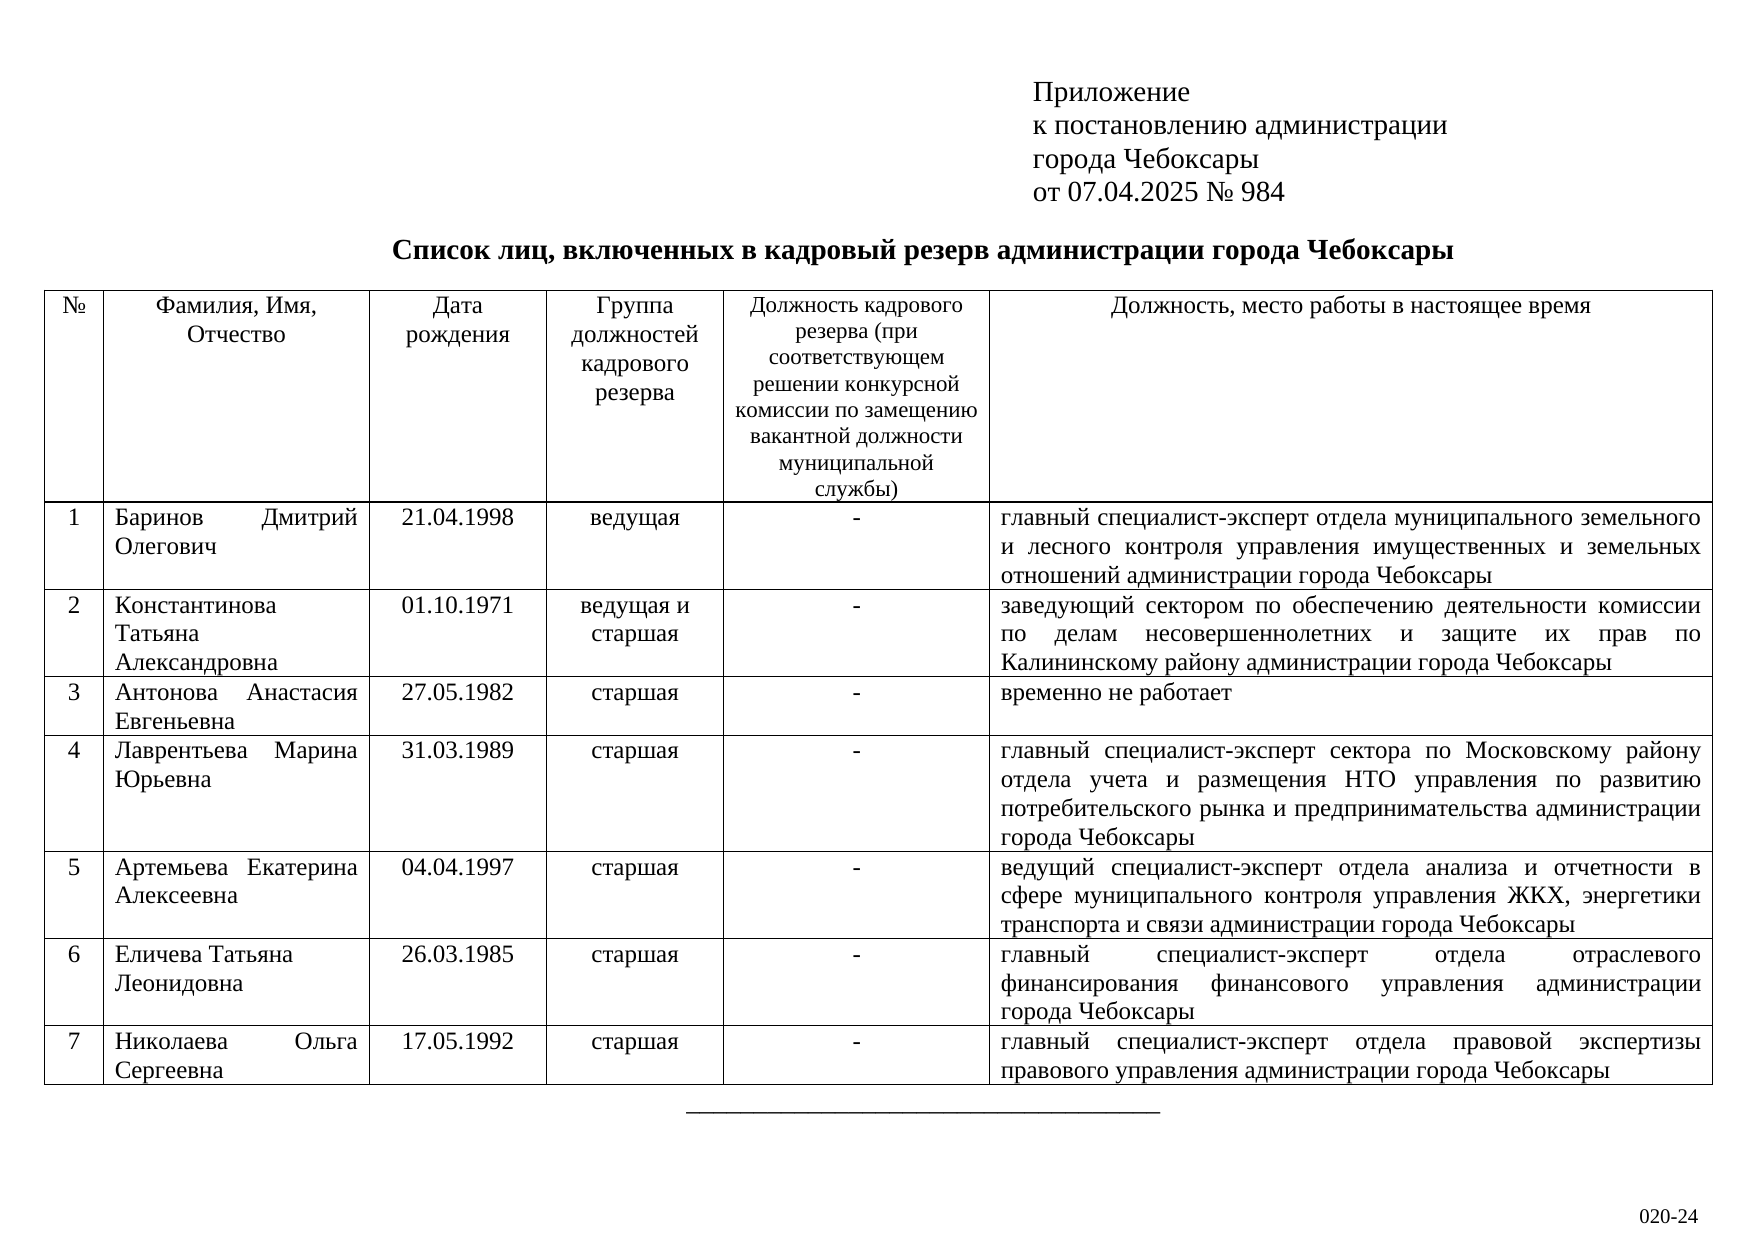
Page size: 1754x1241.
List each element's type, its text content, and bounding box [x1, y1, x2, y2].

table_cell 27.05.1982 [370, 677, 546, 734]
text к постановлению администрации [1033, 107, 1698, 141]
table_cell ведущая [547, 503, 723, 589]
table_header Фамилия, Имя, Отчество [104, 291, 369, 501]
table_cell - [724, 677, 989, 734]
table_header Группа должностей кадрового резерва [547, 291, 723, 501]
table_cell 2 [45, 590, 103, 676]
text Приложение [1033, 74, 1698, 107]
table_cell 5 [45, 852, 103, 938]
table_cell Константинова Татьяна Александровна [104, 590, 369, 676]
text ___________________________________ [148, 1085, 1698, 1116]
table_cell 26.03.1985 [370, 939, 546, 1025]
table_cell заведующий сектором по обеспечению деятельности комиссии по делам несовершеннолетних и защите их прав по Калининскому району администрации города Чебоксары [990, 590, 1712, 676]
table_cell главный специалист-эксперт отдела муниципального земельного и лесного контроля управления имущественных и земельных отношений администрации города Чебоксары [990, 503, 1712, 589]
table_cell 6 [45, 939, 103, 1025]
table_cell старшая [547, 677, 723, 734]
table_cell Еличева Татьяна Леонидовна [104, 939, 369, 1025]
text от 07.04.2025 № 984 [1033, 174, 1698, 208]
table_cell старшая [547, 852, 723, 938]
table_cell - [724, 503, 989, 589]
table_cell - [724, 590, 989, 676]
table_cell 4 [45, 736, 103, 851]
table_cell временно не работает [990, 677, 1712, 734]
table_cell - [724, 736, 989, 851]
table_cell ведущая и старшая [547, 590, 723, 676]
table_cell - [724, 852, 989, 938]
table_cell - [724, 1026, 989, 1084]
table_cell 7 [45, 1026, 103, 1084]
table_cell 3 [45, 677, 103, 734]
table_header Дата рождения [370, 291, 546, 501]
table_cell Артемьева Екатерина Алексеевна [104, 852, 369, 938]
table_cell 17.05.1992 [370, 1026, 546, 1084]
table_cell старшая [547, 1026, 723, 1084]
table_cell 1 [45, 503, 103, 589]
text города Чебоксары [1033, 141, 1698, 174]
table_cell главный специалист-эксперт отдела отраслевого финансирования финансового управления администрации города Чебоксары [990, 939, 1712, 1025]
table_cell ведущий специалист-эксперт отдела анализа и отчетности в сфере муниципального контроля управления ЖКХ, энергетики транспорта и связи администрации города Чебоксары [990, 852, 1712, 938]
table_cell 21.04.1998 [370, 503, 546, 589]
table_header Должность кадрового резерва (при соответствующем решении конкурсной комиссии по замещению вакантной должности муниципальной службы) [724, 291, 989, 501]
table_cell Лаврентьева Марина Юрьевна [104, 736, 369, 851]
table_cell Николаева Ольга Сергеевна [104, 1026, 369, 1084]
table_cell 01.10.1971 [370, 590, 546, 676]
table_cell Баринов Дмитрий Олегович [104, 503, 369, 589]
table_header № [45, 291, 103, 501]
table_cell главный специалист-эксперт отдела правовой экспертизы правового управления администрации города Чебоксары [990, 1026, 1712, 1084]
table_cell - [724, 939, 989, 1025]
table_header Должность, место работы в настоящее время [990, 291, 1712, 501]
table_cell 31.03.1989 [370, 736, 546, 851]
table_cell Антонова Анастасия Евгеньевна [104, 677, 369, 734]
text Список лиц, включенных в кадровый резерв администрации города Чебоксары [148, 232, 1698, 266]
table_cell старшая [547, 939, 723, 1025]
table_cell главный специалист-эксперт сектора по Московскому району отдела учета и размещения НТО управления по развитию потребительского рынка и предпринимательства администрации города Чебоксары [990, 736, 1712, 851]
table_cell старшая [547, 736, 723, 851]
table_cell 04.04.1997 [370, 852, 546, 938]
